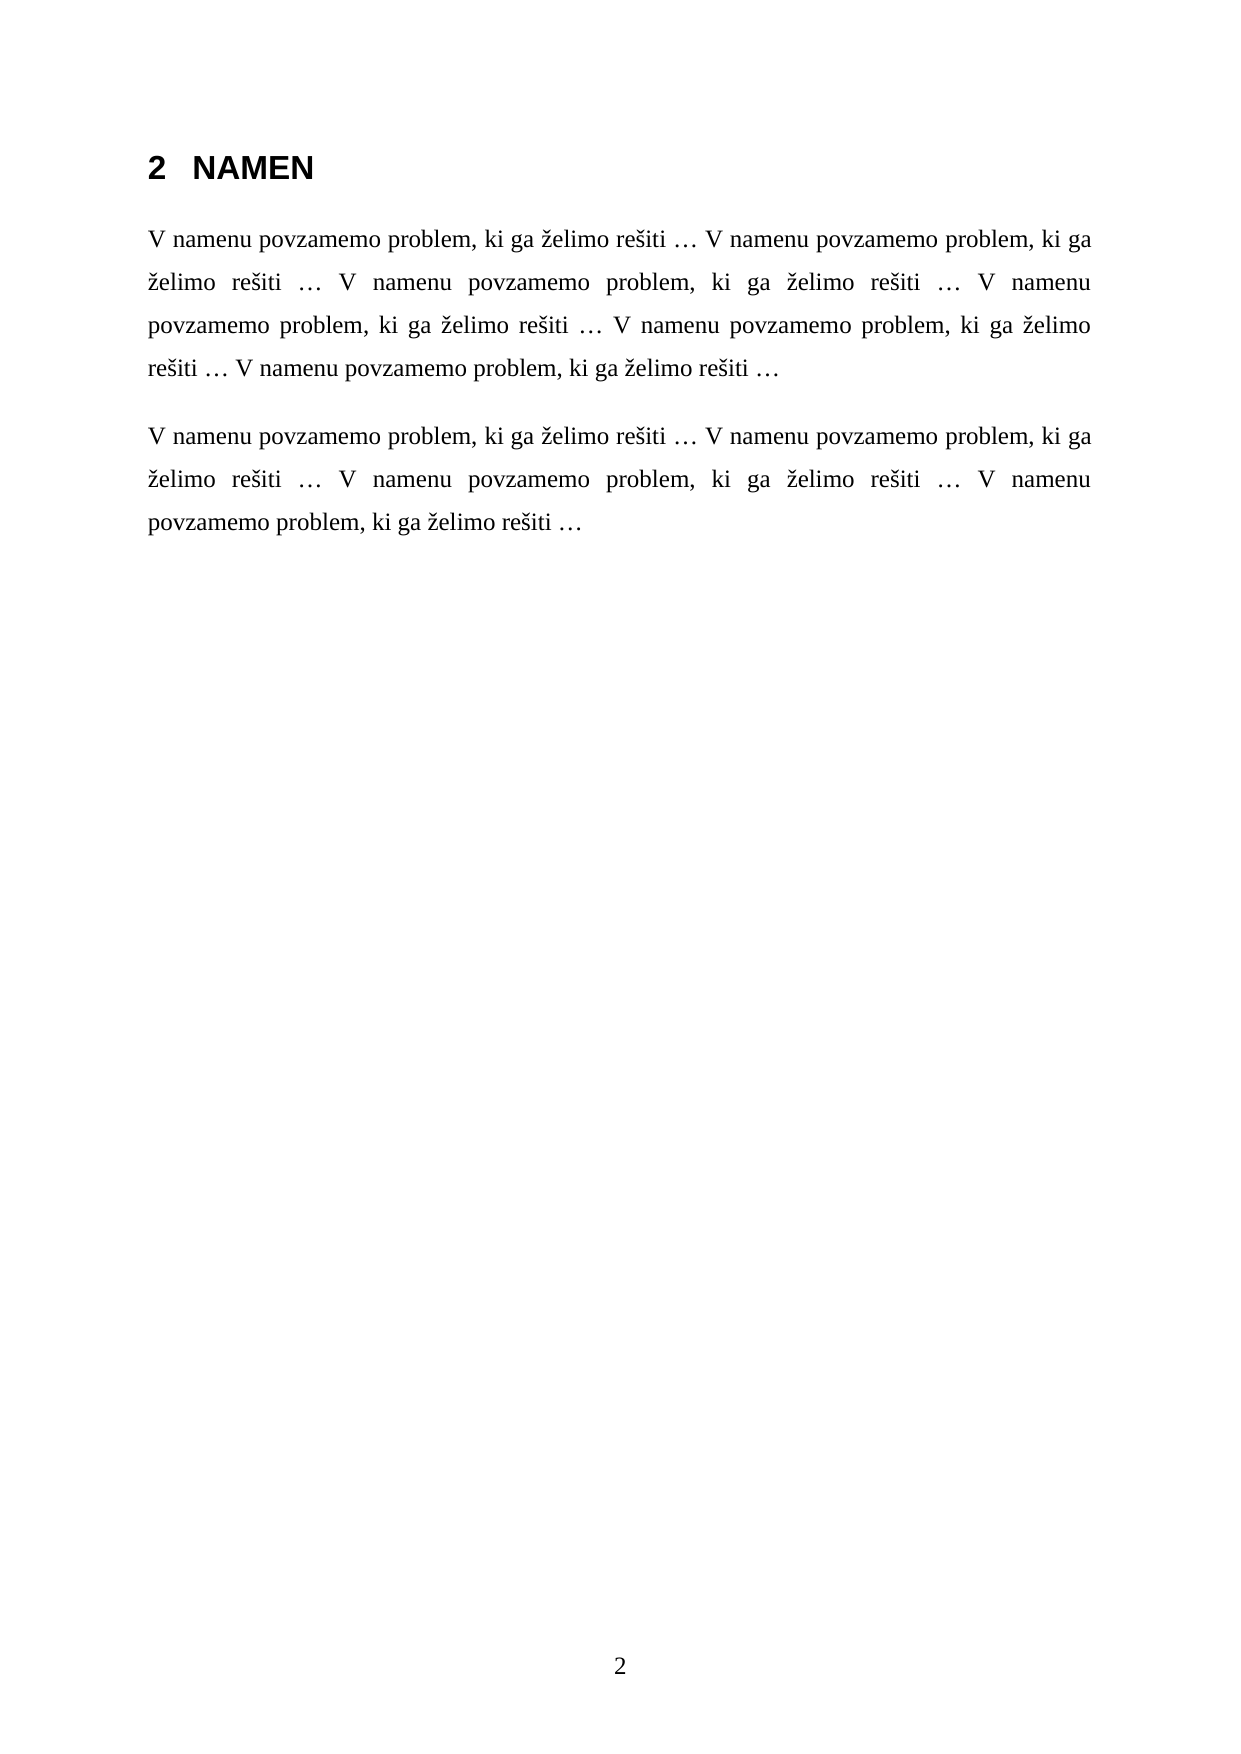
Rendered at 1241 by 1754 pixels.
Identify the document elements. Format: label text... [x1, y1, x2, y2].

text V namenu povzamemo problem, ki ga želimo rešiti … V namenu povzamemo problem, ki ga želimo rešiti … V namenu povzamemo problem, ki ga želimo rešiti … V namenu povzamemo problem, ki ga želimo rešiti … [148, 421, 1092, 536]
text NAMEN [148, 148, 1092, 186]
text V namenu povzamemo problem, ki ga želimo rešiti … V namenu povzamemo problem, ki ga želimo rešiti … V namenu povzamemo problem, ki ga želimo rešiti … V namenu povzamemo problem, ki ga želimo rešiti … V namenu povzamemo problem, ki ga želimo rešiti … V namenu povzamemo problem, ki ga želimo rešiti … [148, 224, 1092, 382]
